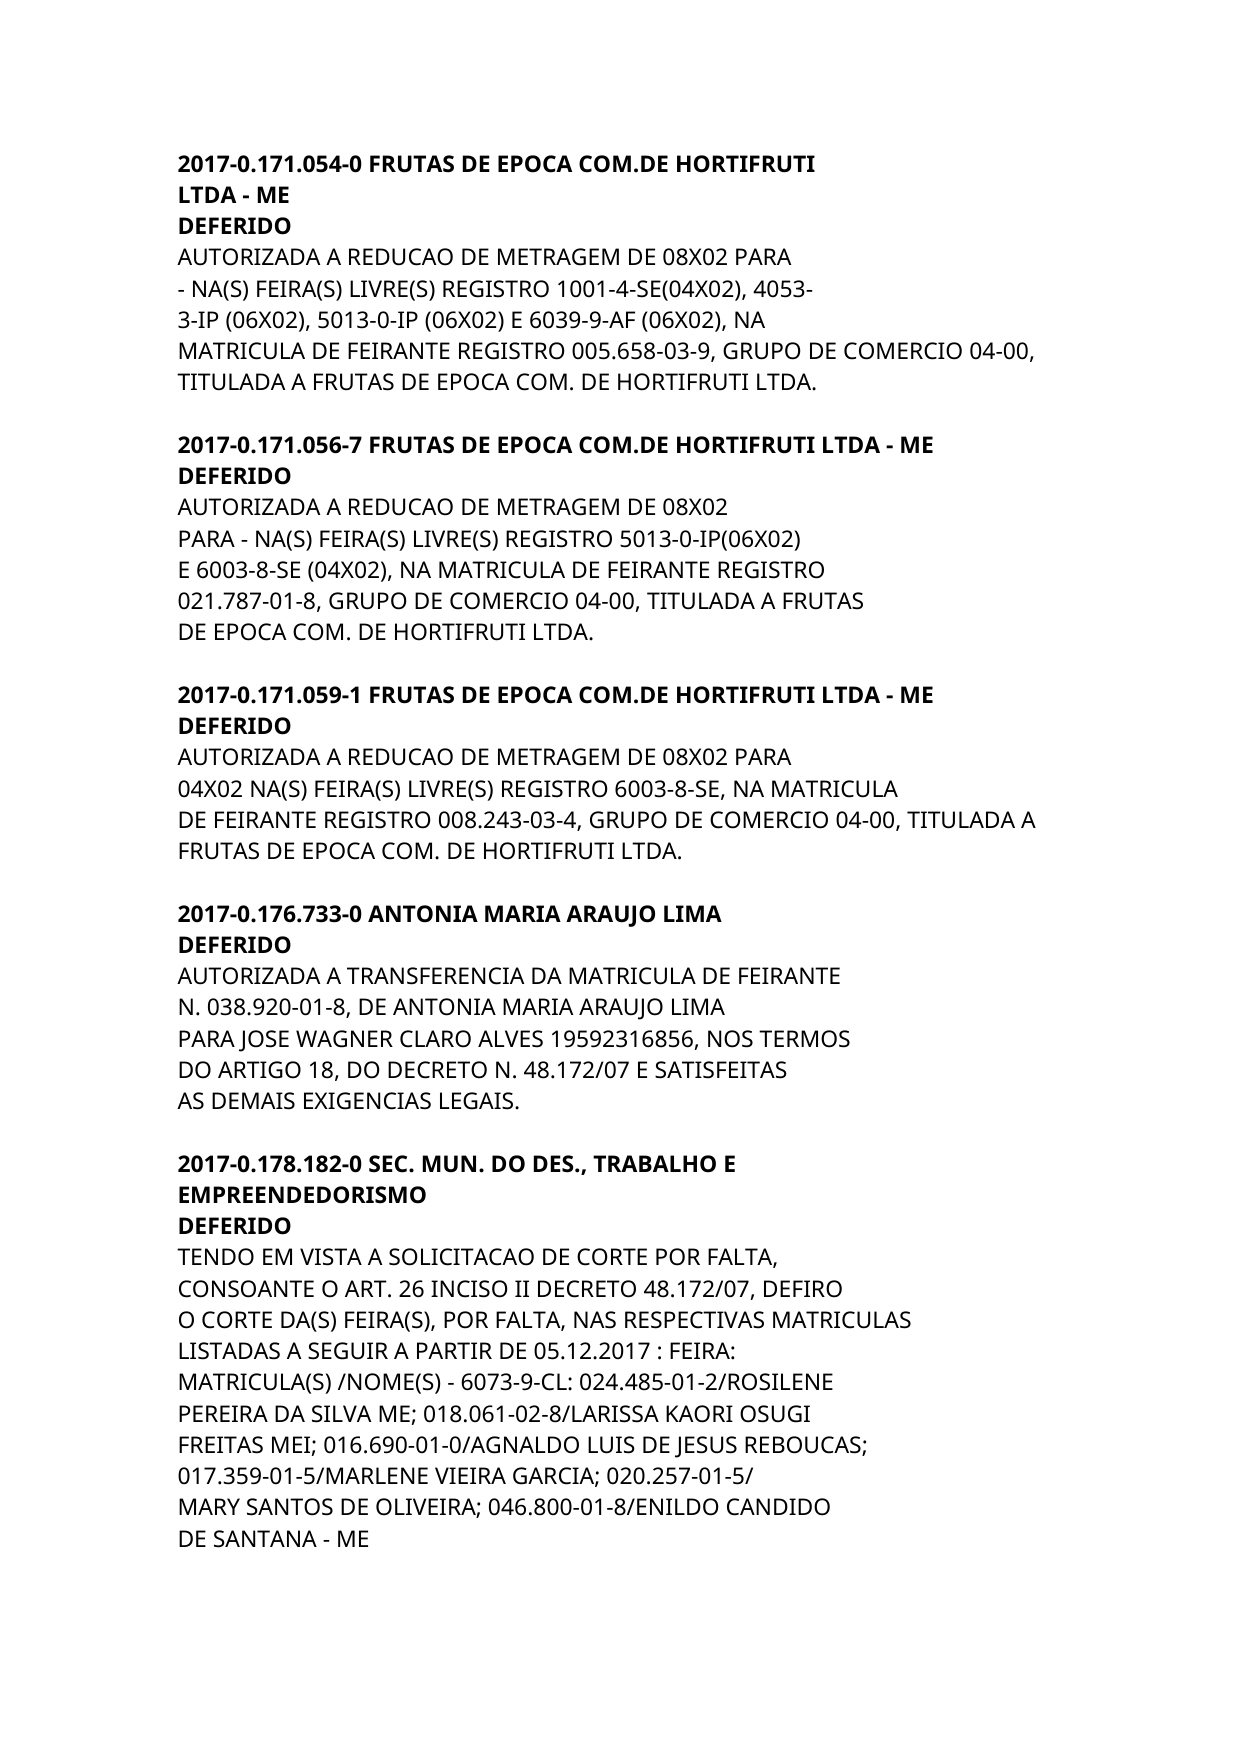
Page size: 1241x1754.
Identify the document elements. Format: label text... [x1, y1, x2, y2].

text LISTADAS A SEGUIR A PARTIR DE 05.12.2017 : FEIRA: [177, 1335, 1063, 1366]
text 2017-0.178.182-0 SEC. MUN. DO DES., TRABALHO E [177, 1148, 1063, 1179]
text MARY SANTOS DE OLIVEIRA; 046.800-01-8/ENILDO CANDIDO [177, 1491, 1063, 1523]
text DO ARTIGO 18, DO DECRETO N. 48.172/07 E SATISFEITAS [177, 1054, 1063, 1085]
text PARA JOSE WAGNER CLARO ALVES 19592316856, NOS TERMOS [177, 1023, 1063, 1054]
text DEFERIDO [177, 710, 1063, 741]
text PEREIRA DA SILVA ME; 018.061-02-8/LARISSA KAORI OSUGI [177, 1398, 1063, 1429]
text - NA(S) FEIRA(S) LIVRE(S) REGISTRO 1001-4-SE(04X02), 4053- [177, 273, 1063, 304]
text E 6003-8-SE (04X02), NA MATRICULA DE FEIRANTE REGISTRO [177, 554, 1063, 585]
text EMPREENDEDORISMO [177, 1179, 1063, 1210]
text DE EPOCA COM. DE HORTIFRUTI LTDA. [177, 616, 1063, 648]
text 2017-0.176.733-0 ANTONIA MARIA ARAUJO LIMA [177, 898, 1063, 929]
text 021.787-01-8, GRUPO DE COMERCIO 04-00, TITULADA A FRUTAS [177, 585, 1063, 616]
text 017.359-01-5/MARLENE VIEIRA GARCIA; 020.257-01-5/ [177, 1460, 1063, 1491]
text 2017-0.171.054-0 FRUTAS DE EPOCA COM.DE HORTIFRUTI [177, 148, 1063, 179]
text AS DEMAIS EXIGENCIAS LEGAIS. [177, 1085, 1063, 1116]
text DEFERIDO [177, 929, 1063, 960]
text AUTORIZADA A REDUCAO DE METRAGEM DE 08X02 [177, 491, 1063, 523]
text DEFERIDO [177, 460, 1063, 491]
text DE FEIRANTE REGISTRO 008.243-03-4, GRUPO DE COMERCIO 04-00, TITULADA A FRUTAS DE EPOCA COM. DE HORTIFRUTI LTDA. [177, 804, 1063, 866]
text 2017-0.171.056-7 FRUTAS DE EPOCA COM.DE HORTIFRUTI LTDA - ME [177, 429, 1063, 460]
text N. 038.920-01-8, DE ANTONIA MARIA ARAUJO LIMA [177, 991, 1063, 1023]
text O CORTE DA(S) FEIRA(S), POR FALTA, NAS RESPECTIVAS MATRICULAS [177, 1304, 1063, 1335]
text PARA - NA(S) FEIRA(S) LIVRE(S) REGISTRO 5013-0-IP(06X02) [177, 523, 1063, 554]
text AUTORIZADA A TRANSFERENCIA DA MATRICULA DE FEIRANTE [177, 960, 1063, 991]
text DEFERIDO [177, 210, 1063, 241]
text AUTORIZADA A REDUCAO DE METRAGEM DE 08X02 PARA [177, 241, 1063, 273]
text LTDA - ME [177, 179, 1063, 210]
text MATRICULA DE FEIRANTE REGISTRO 005.658-03-9, GRUPO DE COMERCIO 04-00, TITULADA A FRUTAS DE EPOCA COM. DE HORTIFRUTI LTDA. [177, 335, 1063, 398]
text 3-IP (06X02), 5013-0-IP (06X02) E 6039-9-AF (06X02), NA [177, 304, 1063, 335]
text FREITAS MEI; 016.690-01-0/AGNALDO LUIS DE JESUS REBOUCAS; [177, 1429, 1063, 1460]
text AUTORIZADA A REDUCAO DE METRAGEM DE 08X02 PARA [177, 741, 1063, 773]
text DEFERIDO [177, 1210, 1063, 1241]
text CONSOANTE O ART. 26 INCISO II DECRETO 48.172/07, DEFIRO [177, 1273, 1063, 1304]
text 2017-0.171.059-1 FRUTAS DE EPOCA COM.DE HORTIFRUTI LTDA - ME [177, 679, 1063, 710]
text DE SANTANA - ME [177, 1523, 1063, 1554]
text 04X02 NA(S) FEIRA(S) LIVRE(S) REGISTRO 6003-8-SE, NA MATRICULA [177, 773, 1063, 804]
text TENDO EM VISTA A SOLICITACAO DE CORTE POR FALTA, [177, 1241, 1063, 1273]
text MATRICULA(S) /NOME(S) - 6073-9-CL: 024.485-01-2/ROSILENE [177, 1366, 1063, 1398]
